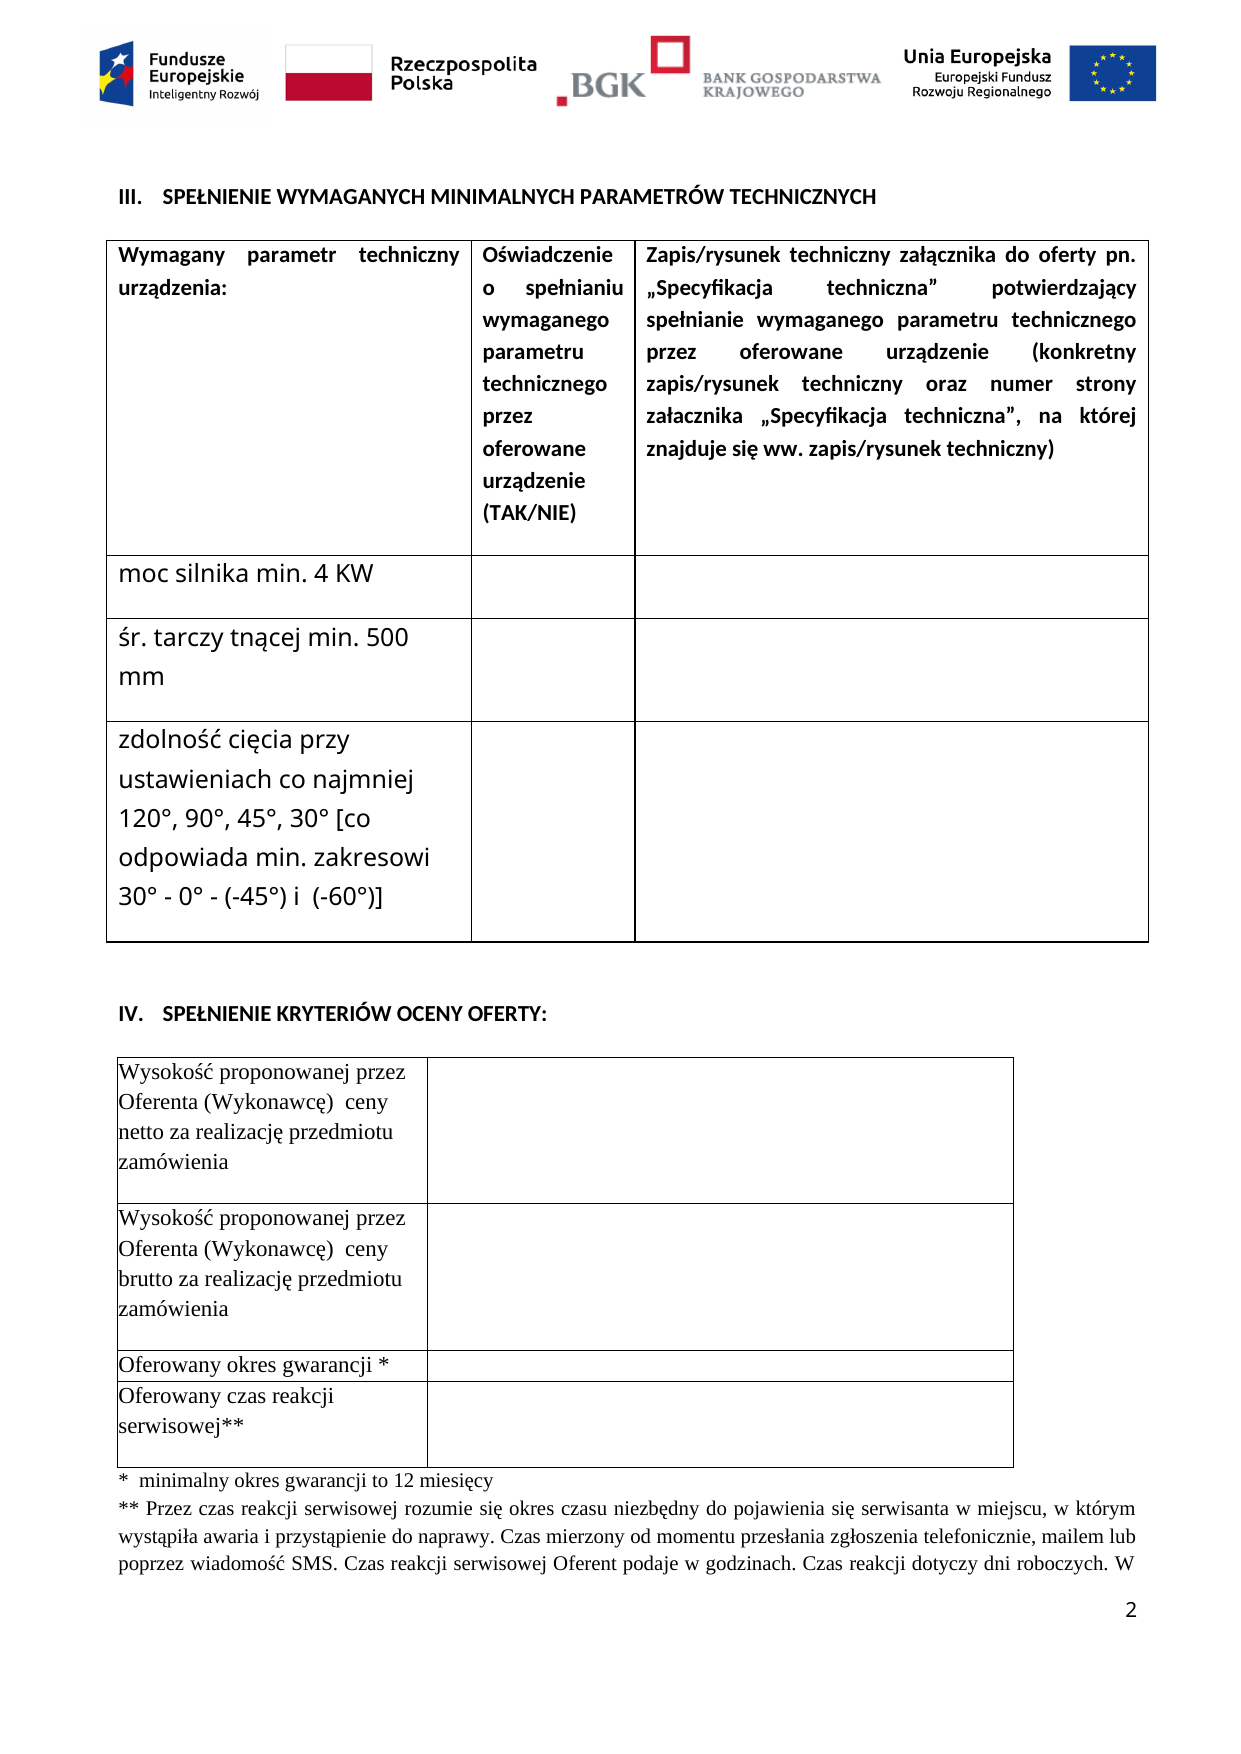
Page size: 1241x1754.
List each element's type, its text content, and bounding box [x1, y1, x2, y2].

table_header Oświadczenie o spełnianiu wymaganego parametru technicznego przez oferowane urządzenie (TAK/NIE) [472, 241, 634, 554]
table_header [428, 1058, 1013, 1203]
table_cell [472, 722, 634, 941]
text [118, 1496, 1137, 1575]
list SPEŁNIENIE WYMAGANYCH MINIMALNYCH PARAMETRÓW TECHNICZNYCH [118, 182, 1137, 210]
table_header Wymagany parametr techniczny urządzenia: [107, 241, 471, 554]
table_cell Oferowany czas reakcji serwisowej** [118, 1382, 427, 1467]
table_cell [428, 1351, 1013, 1381]
table_cell zdolność cięcia przy ustawieniach co najmniej 120°, 90°, 45°, 30° [co odpowiada min. zakresowi 30° - 0° - (-45°) i (-60°)] [107, 722, 471, 941]
table_cell [472, 556, 634, 618]
table_cell [428, 1382, 1013, 1467]
text * minimalny okres gwarancji to 12 miesięcy [118, 1468, 1137, 1492]
table_header Wysokość proponowanej przez Oferenta (Wykonawcę) ceny netto za realizację przedmiotu zamówienia [118, 1058, 427, 1203]
table_cell Oferowany okres gwarancji * [118, 1351, 427, 1381]
table_cell śr. tarczy tnącej min. 500 mm [107, 619, 471, 721]
table_header Zapis/rysunek techniczny załącznika do oferty pn. „Specyfikacja techniczna” potwierdzający spełnianie wymaganego parametru technicznego przez oferowane urządzenie (konkretny zapis/rysunek techniczny oraz numer strony załacznika „Specyfikacja techniczna”, na której znajduje się ww. zapis/rysunek techniczny) [636, 241, 1148, 554]
table_cell [636, 619, 1148, 721]
table_cell moc silnika min. 4 KW [107, 556, 471, 618]
table_cell [472, 619, 634, 721]
table_cell Wysokość proponowanej przez Oferenta (Wykonawcę) ceny brutto za realizację przedmiotu zamówienia [118, 1204, 427, 1350]
list SPEŁNIENIE KRYTERIÓW OCENY OFERTY: [118, 999, 1137, 1028]
table_cell [428, 1204, 1013, 1350]
table_cell [636, 556, 1148, 618]
table_cell [636, 722, 1148, 941]
picture [83, 24, 1176, 122]
